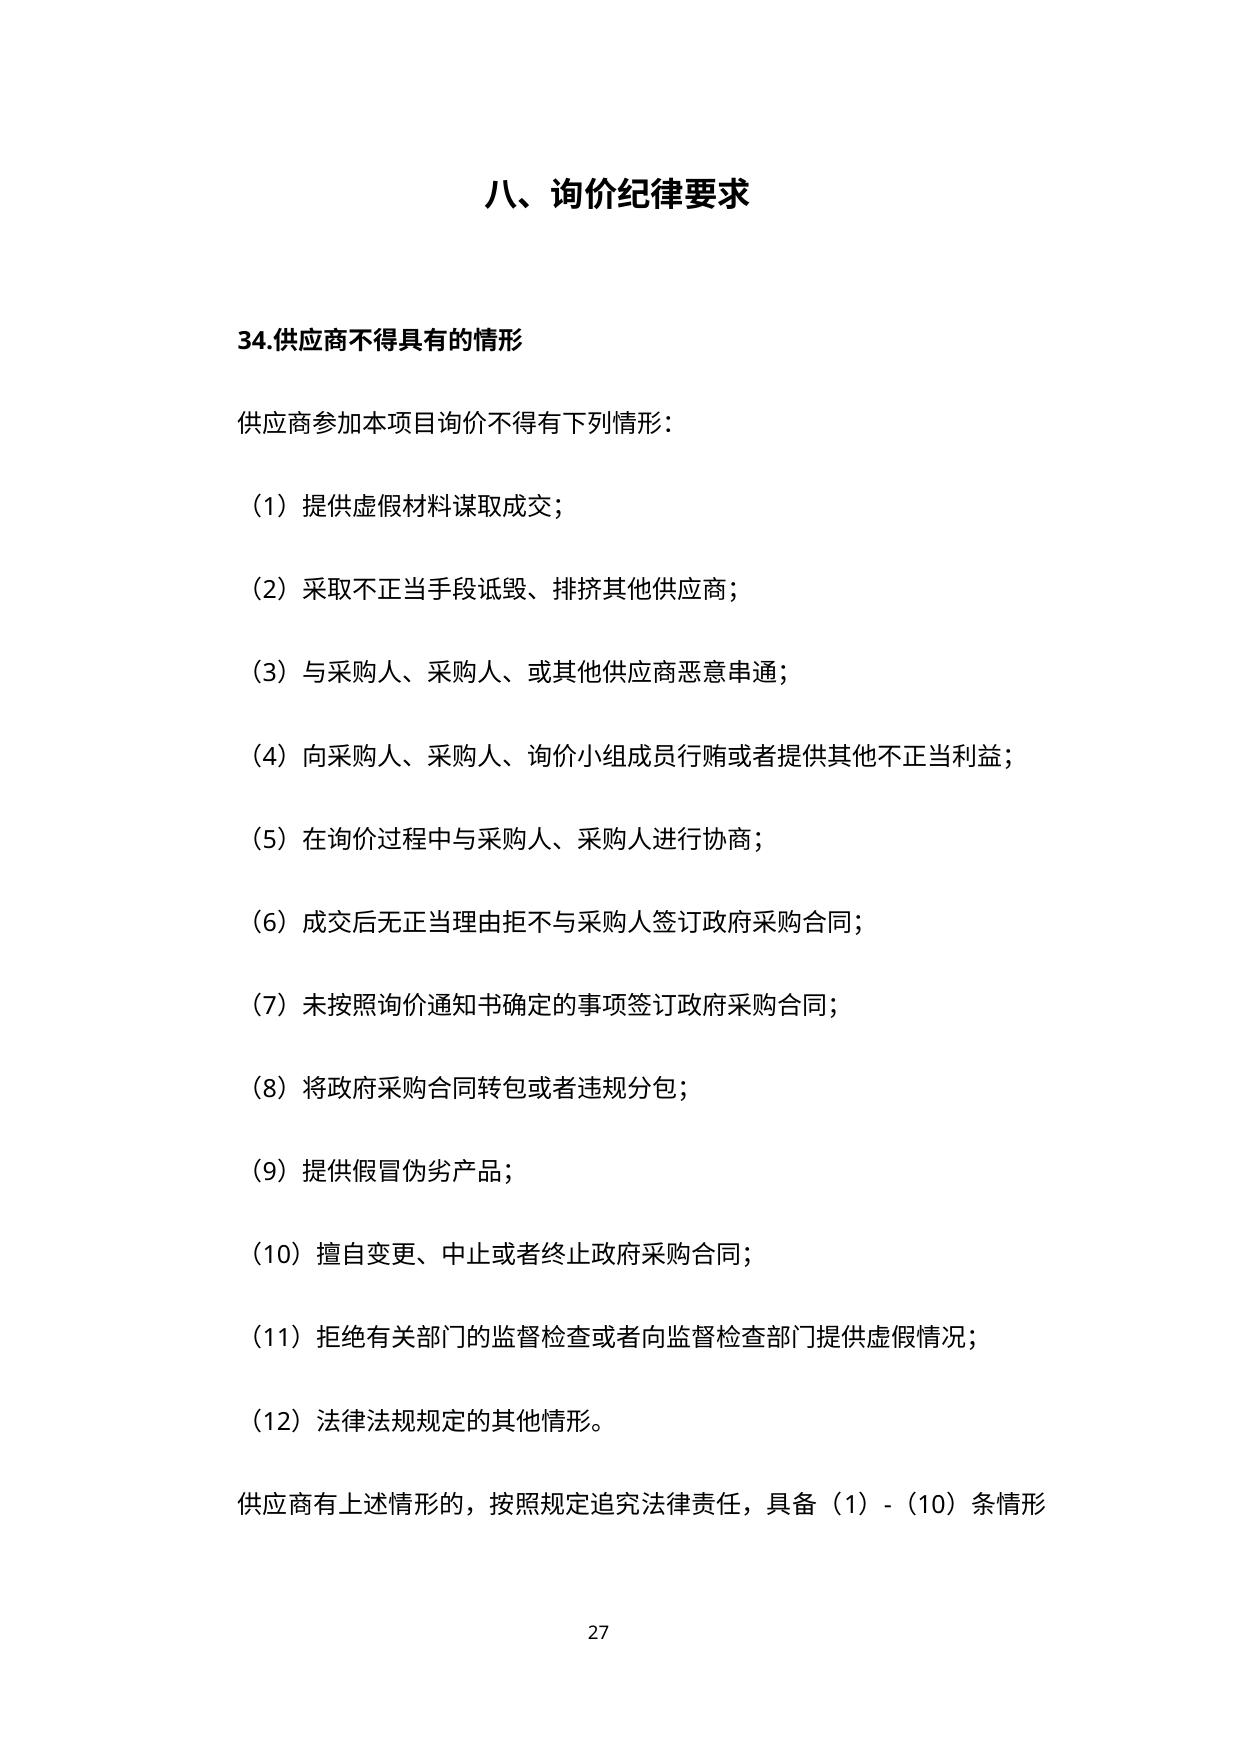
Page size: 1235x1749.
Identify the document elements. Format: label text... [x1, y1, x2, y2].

text （3）与采购人、采购人、或其他供应商恶意串通； [187, 638, 1047, 703]
text （11）拒绝有关部门的监督检查或者向监督检查部门提供虚假情况； [187, 1303, 1047, 1368]
text 34.供应商不得具有的情形 [187, 306, 1047, 371]
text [187, 1470, 1047, 1535]
text （7）未按照询价通知书确定的事项签订政府采购合同； [187, 971, 1047, 1036]
text （1）提供虚假材料谋取成交； [187, 472, 1047, 537]
text 供应商参加本项目询价不得有下列情形： [187, 389, 1047, 454]
text （8）将政府采购合同转包或者违规分包； [187, 1054, 1047, 1119]
text （6）成交后无正当理由拒不与采购人签订政府采购合同； [187, 888, 1047, 953]
text （12）法律法规规定的其他情形。 [187, 1387, 1047, 1452]
text （10）擅自变更、中止或者终止政府采购合同； [187, 1220, 1047, 1285]
text （9）提供假冒伪劣产品； [187, 1137, 1047, 1202]
text （4）向采购人、采购人、询价小组成员行贿或者提供其他不正当利益； [187, 722, 1047, 787]
text （2）采取不正当手段诋毁、排挤其他供应商； [187, 555, 1047, 620]
text 八、询价纪律要求 [187, 159, 1047, 224]
text （5）在询价过程中与采购人、采购人进行协商； [187, 805, 1047, 870]
